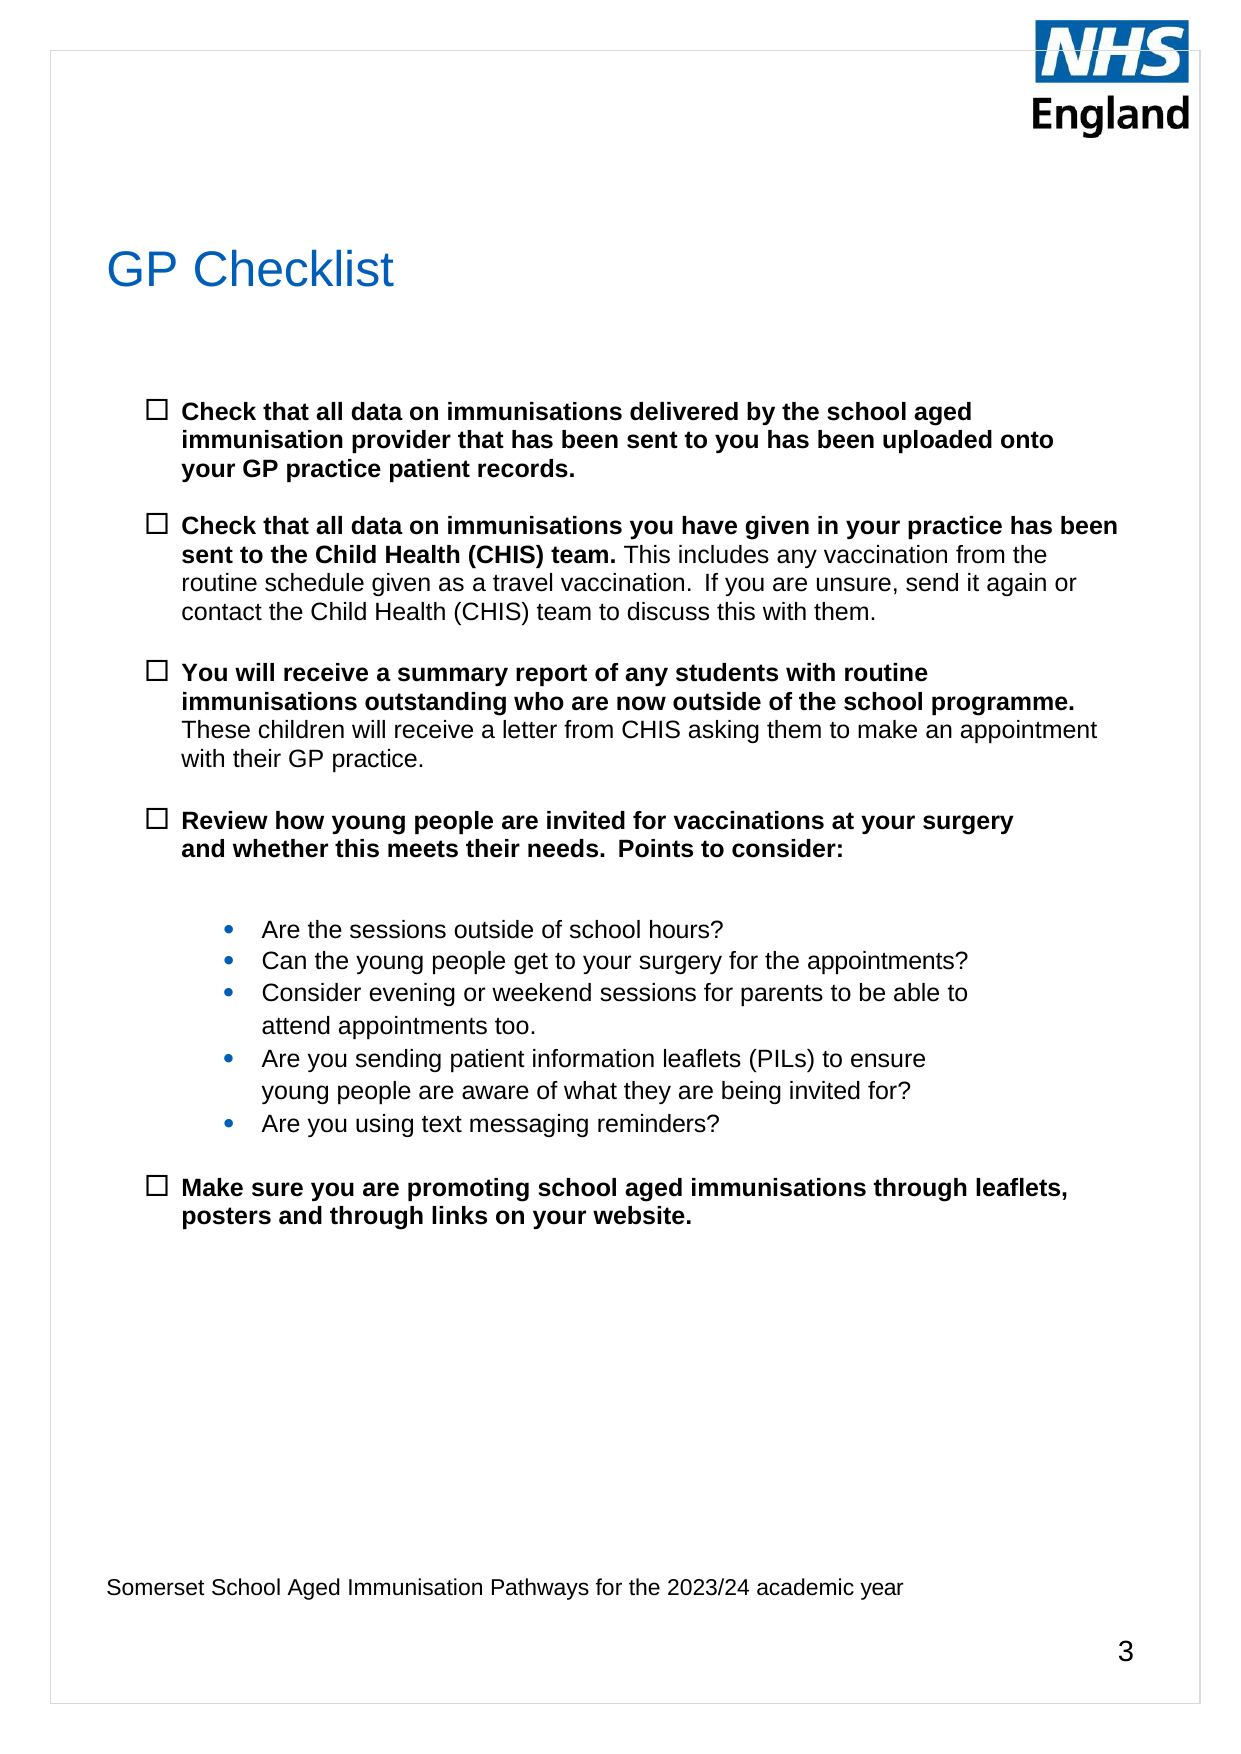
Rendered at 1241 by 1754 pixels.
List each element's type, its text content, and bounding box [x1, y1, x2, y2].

list Review how young people are invited for vaccinations at your surgery and whether this meets their needs. Points to consider: [144, 807, 1065, 863]
picture [1033, 20, 1189, 50]
subtitle GP Checklist [106, 239, 1199, 297]
list Are the sessions outside of school hours? [224, 914, 1199, 943]
list Make sure you are promoting school aged immunisations through leaflets, posters and through links on your website. [144, 1174, 1068, 1230]
list Are you sending patient information leaflets (PILs) to ensure young people are aware of what they are being invited for? [224, 1044, 1001, 1105]
list Can the young people get to your surgery for the appointments? [224, 946, 1199, 975]
picture [1033, 51, 1189, 138]
list Check that all data on immunisations you have given in your practice has been sent to the Child Health (CHIS) team. This includes any vaccination from the routine schedule given as a travel vaccination. If you are unsure, send it again or contact the Child Health (CHIS) team to discuss this with them. [144, 511, 1130, 625]
list Check that all data on immunisations delivered by the school aged immunisation provider that has been sent to you has been uploaded onto your GP practice patient records. [144, 397, 1114, 482]
list Are you using text messaging reminders? [224, 1108, 1199, 1138]
list Consider evening or weekend sessions for parents to be able to attend appointments too. [224, 977, 1044, 1039]
list You will receive a summary report of any students with routine immunisations outstanding who are now outside of the school programme. These children will receive a letter from CHIS asking them to make an appointment with their GP practice. [144, 658, 1111, 772]
